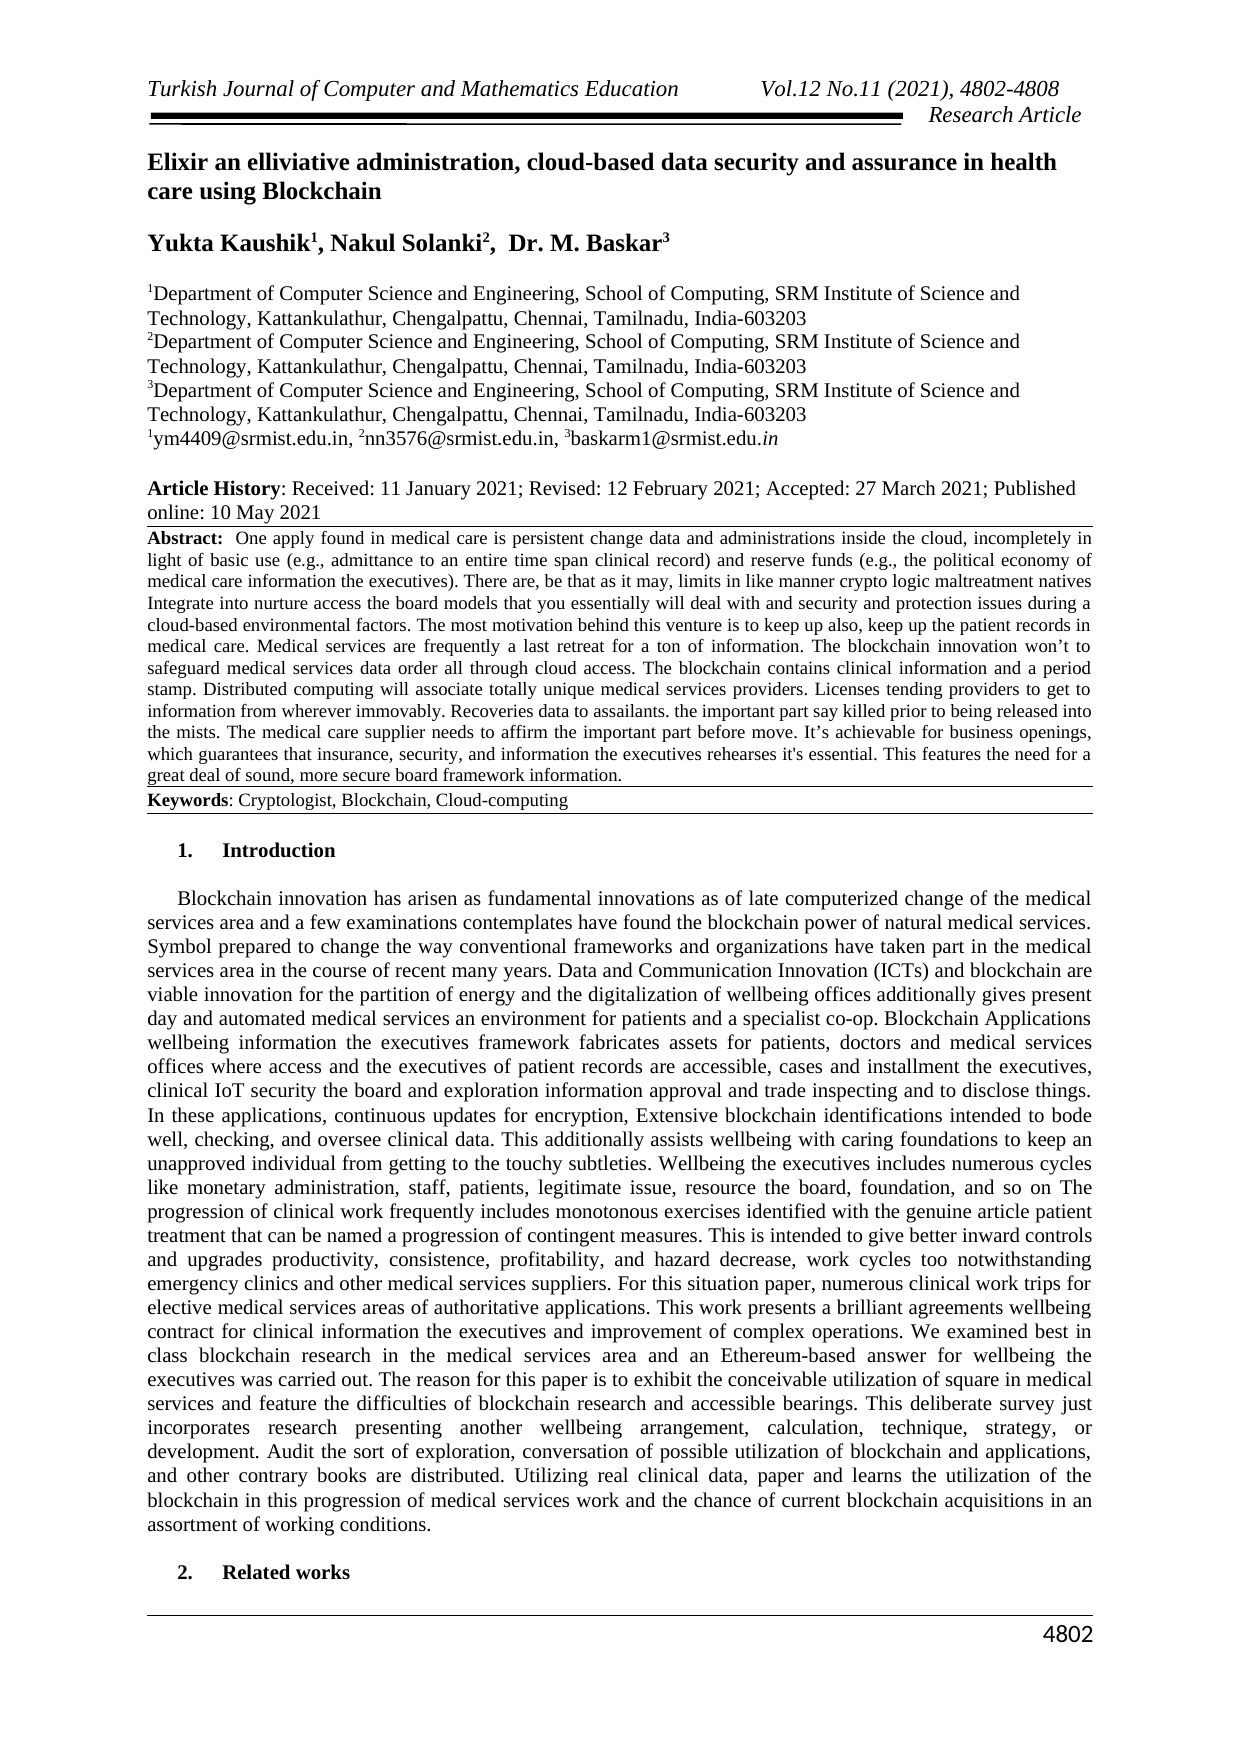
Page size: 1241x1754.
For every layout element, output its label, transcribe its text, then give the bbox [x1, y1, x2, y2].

text Elixir an elliviative administration, cloud-based data security and assurance in health care using Blockchain [147, 147, 1093, 204]
list Introduction [147, 838, 1093, 862]
text 1Department of Computer Science and Engineering, School of Computing, SRM Institute of Science and Technology, Kattankulathur, Chengalpattu, Chennai, Tamilnadu, India-603203 [147, 281, 1093, 329]
text 3Department of Computer Science and Engineering, School of Computing, SRM Institute of Science and Technology, Kattankulathur, Chengalpattu, Chennai, Tamilnadu, India-603203 [147, 378, 1093, 426]
list Related works [147, 1560, 1093, 1584]
text Yukta Kaushik1, Nakul Solanki2, Dr. M. Baskar3 [147, 228, 1093, 257]
text Keywords: Cryptologist, Blockchain, Cloud-computing [147, 787, 1093, 813]
text Abstract: One apply found in medical care is persistent change data and administrations inside the cloud, incompletely in light of basic use (e.g., admittance to an entire time span clinical record) and reserve funds (e.g., the political economy of medical care information the executives). There are, be that as it may, limits in like manner crypto logic maltreatment natives Integrate into nurture access the board models that you essentially will deal with and security and protection issues during a cloud-based environmental factors. The most motivation behind this venture is to keep up also, keep up the patient records in medical care. Medical services are frequently a last retreat for a ton of information. The blockchain innovation won’t to safeguard medical services data order all through cloud access. The blockchain contains clinical information and a period stamp. Distributed computing will associate totally unique medical services providers. Licenses tending providers to get to information from wherever immovably. Recoveries data to assailants. the important part say killed prior to being released into the mists. The medical care supplier needs to affirm the important part before move. It’s achievable for business openings, which guarantees that insurance, security, and information the executives rehearses it's essential. This features the need for a great deal of sound, more secure board framework information. [147, 527, 1093, 786]
text Blockchain innovation has arisen as fundamental innovations as of late computerized change of the medical services area and a few examinations contemplates have found the blockchain power of natural medical services. Symbol prepared to change the way conventional frameworks and organizations have taken part in the medical services area in the course of recent many years. Data and Communication Innovation (ICTs) and blockchain are viable innovation for the partition of energy and the digitalization of wellbeing offices additionally gives present day and automated medical services an environment for patients and a specialist co-op. Blockchain Applications wellbeing information the executives framework fabricates assets for patients, doctors and medical services offices where access and the executives of patient records are accessible, cases and installment the executives, clinical IoT security the board and exploration information approval and trade inspecting and to disclose things. In these applications, continuous updates for encryption, Extensive blockchain identifications intended to bode well, checking, and oversee clinical data. This additionally assists wellbeing with caring foundations to keep an unapproved individual from getting to the touchy subtleties. Wellbeing the executives includes numerous cycles like monetary administration, staff, patients, legitimate issue, resource the board, foundation, and so on The progression of clinical work frequently includes monotonous exercises identified with the genuine article patient treatment that can be named a progression of contingent measures. This is intended to give better inward controls and upgrades productivity, consistence, profitability, and hazard decrease, work cycles too notwithstanding emergency clinics and other medical services suppliers. For this situation paper, numerous clinical work trips for elective medical services areas of authoritative applications. This work presents a brilliant agreements wellbeing contract for clinical information the executives and improvement of complex operations. We examined best in class blockchain research in the medical services area and an Ethereum-based answer for wellbeing the executives was carried out. The reason for this paper is to exhibit the conceivable utilization of square in medical services and feature the difficulties of blockchain research and accessible bearings. This deliberate survey just incorporates research presenting another wellbeing arrangement, calculation, technique, strategy, or development. Audit the sort of exploration, conversation of possible utilization of blockchain and applications, and other contrary books are distributed. Utilizing real clinical data, paper and learns the utilization of the blockchain in this progression of medical services work and the chance of current blockchain acquisitions in an assortment of working conditions. [147, 886, 1093, 1536]
text 1ym4409@srmist.edu.in, 2nn3576@srmist.edu.in, 3baskarm1@srmist.edu.in [147, 426, 1093, 450]
text 2Department of Computer Science and Engineering, School of Computing, SRM Institute of Science and Technology, Kattankulathur, Chengalpattu, Chennai, Tamilnadu, India-603203 [147, 329, 1093, 378]
text Article History: Received: 11 January 2021; Revised: 12 February 2021; Accepted: 27 March 2021; Published online: 10 May 2021 [147, 476, 1093, 526]
